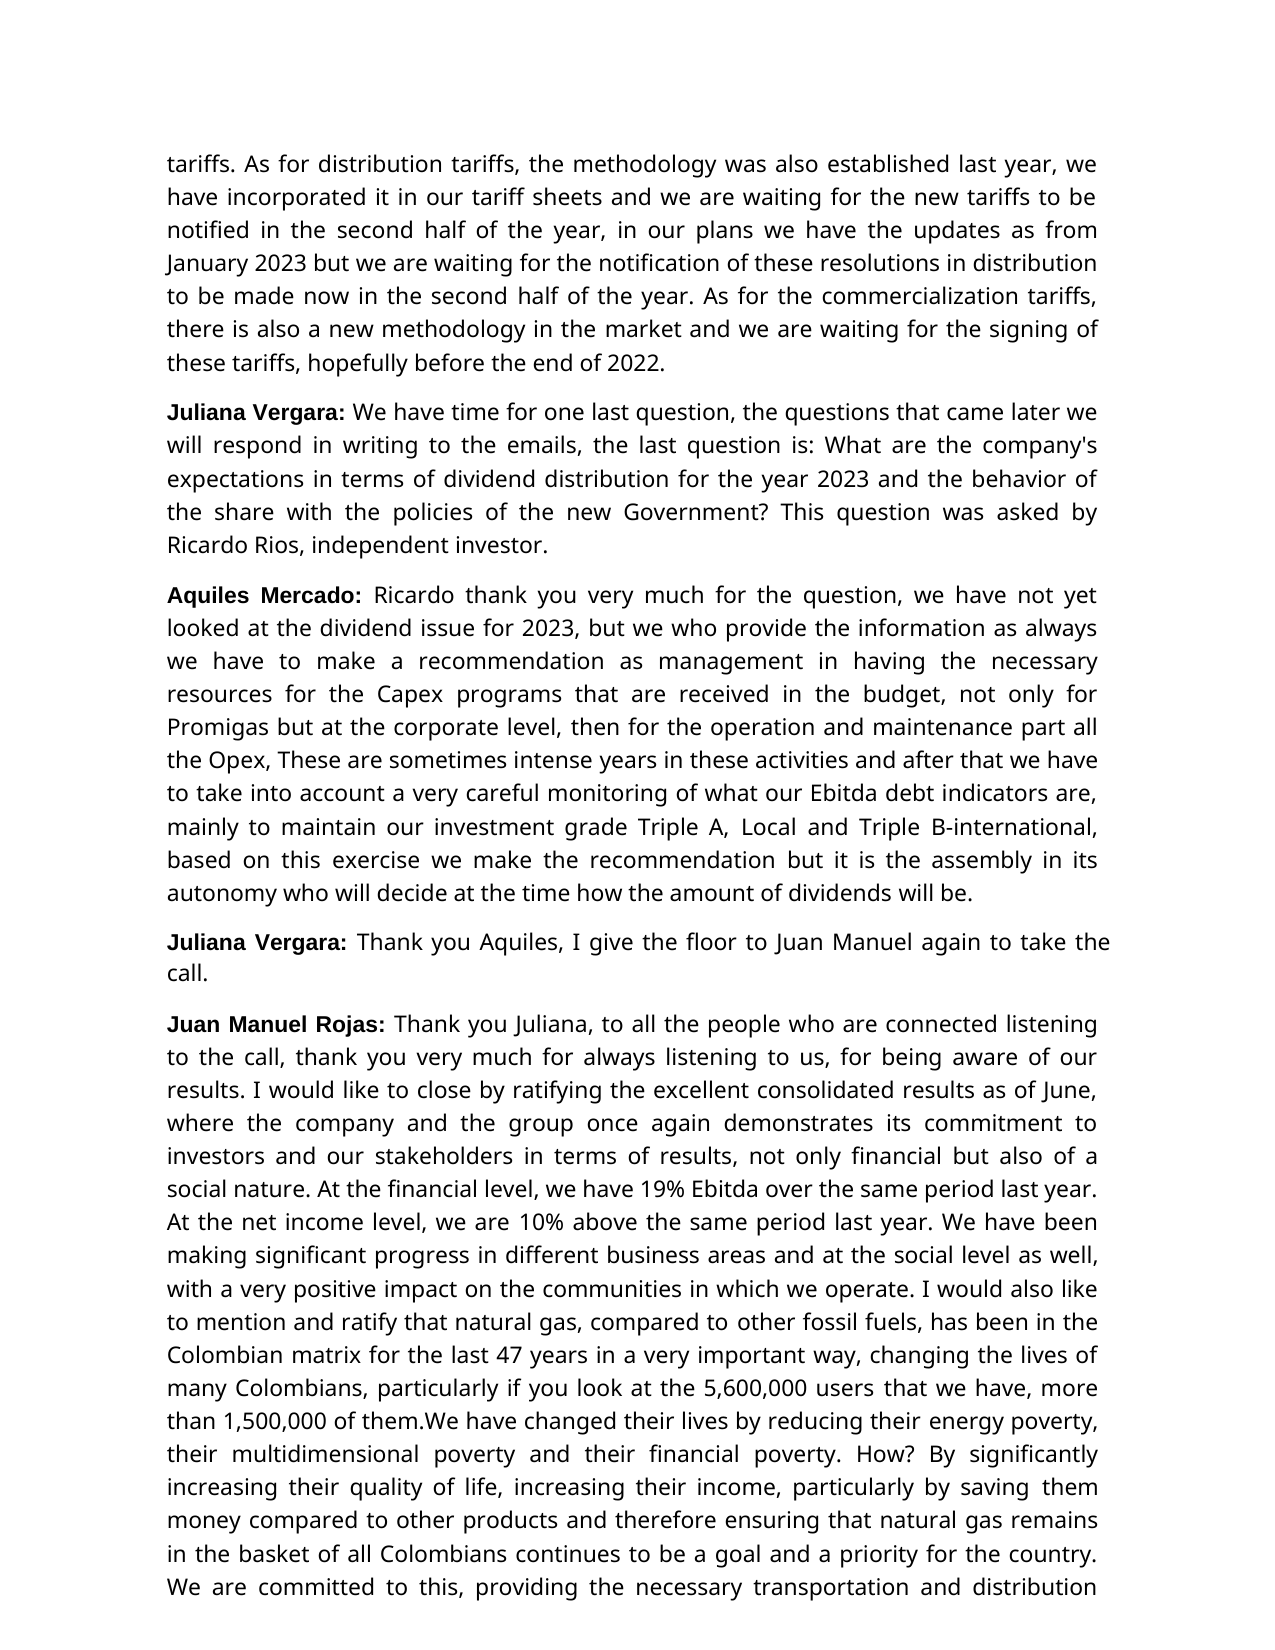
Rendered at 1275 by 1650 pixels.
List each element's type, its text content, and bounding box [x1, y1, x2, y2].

text Aquiles Mercado: Ricardo thank you very much for the question, we have not yet looked at the dividend issue for 2023, but we who provide the information as always we have to make a recommendation as management in having the necessary resources for the Capex programs that are received in the budget, not only for Promigas but at the corporate level, then for the operation and maintenance part all the Opex, These are sometimes intense years in these activities and after that we have to take into account a very careful monitoring of what our Ebitda debt indicators are, mainly to maintain our investment grade Triple A, Local and Triple B-international, based on this exercise we make the recommendation but it is the assembly in its autonomy who will decide at the time how the amount of dividends will be. [167, 578, 1098, 908]
text tariffs. As for distribution tariffs, the methodology was also established last year, we have incorporated it in our tariff sheets and we are waiting for the new tariffs to be notified in the second half of the year, in our plans we have the updates as from January 2023 but we are waiting for the notification of these resolutions in distribution to be made now in the second half of the year. As for the commercialization tariffs, there is also a new methodology in the market and we are waiting for the signing of these tariffs, hopefully before the end of 2022. [167, 148, 1098, 378]
text Juliana Vergara: We have time for one last question, the questions that came later we will respond in writing to the emails, the last question is: What are the company's expectations in terms of dividend distribution for the year 2023 and the behavior of the share with the policies of the new Government? This question was asked by Ricardo Rios, independent investor. [167, 396, 1098, 560]
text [167, 1008, 1098, 1602]
text Juliana Vergara: Thank you Aquiles, I give the floor to Juan Manuel again to take the call. [167, 926, 1110, 988]
